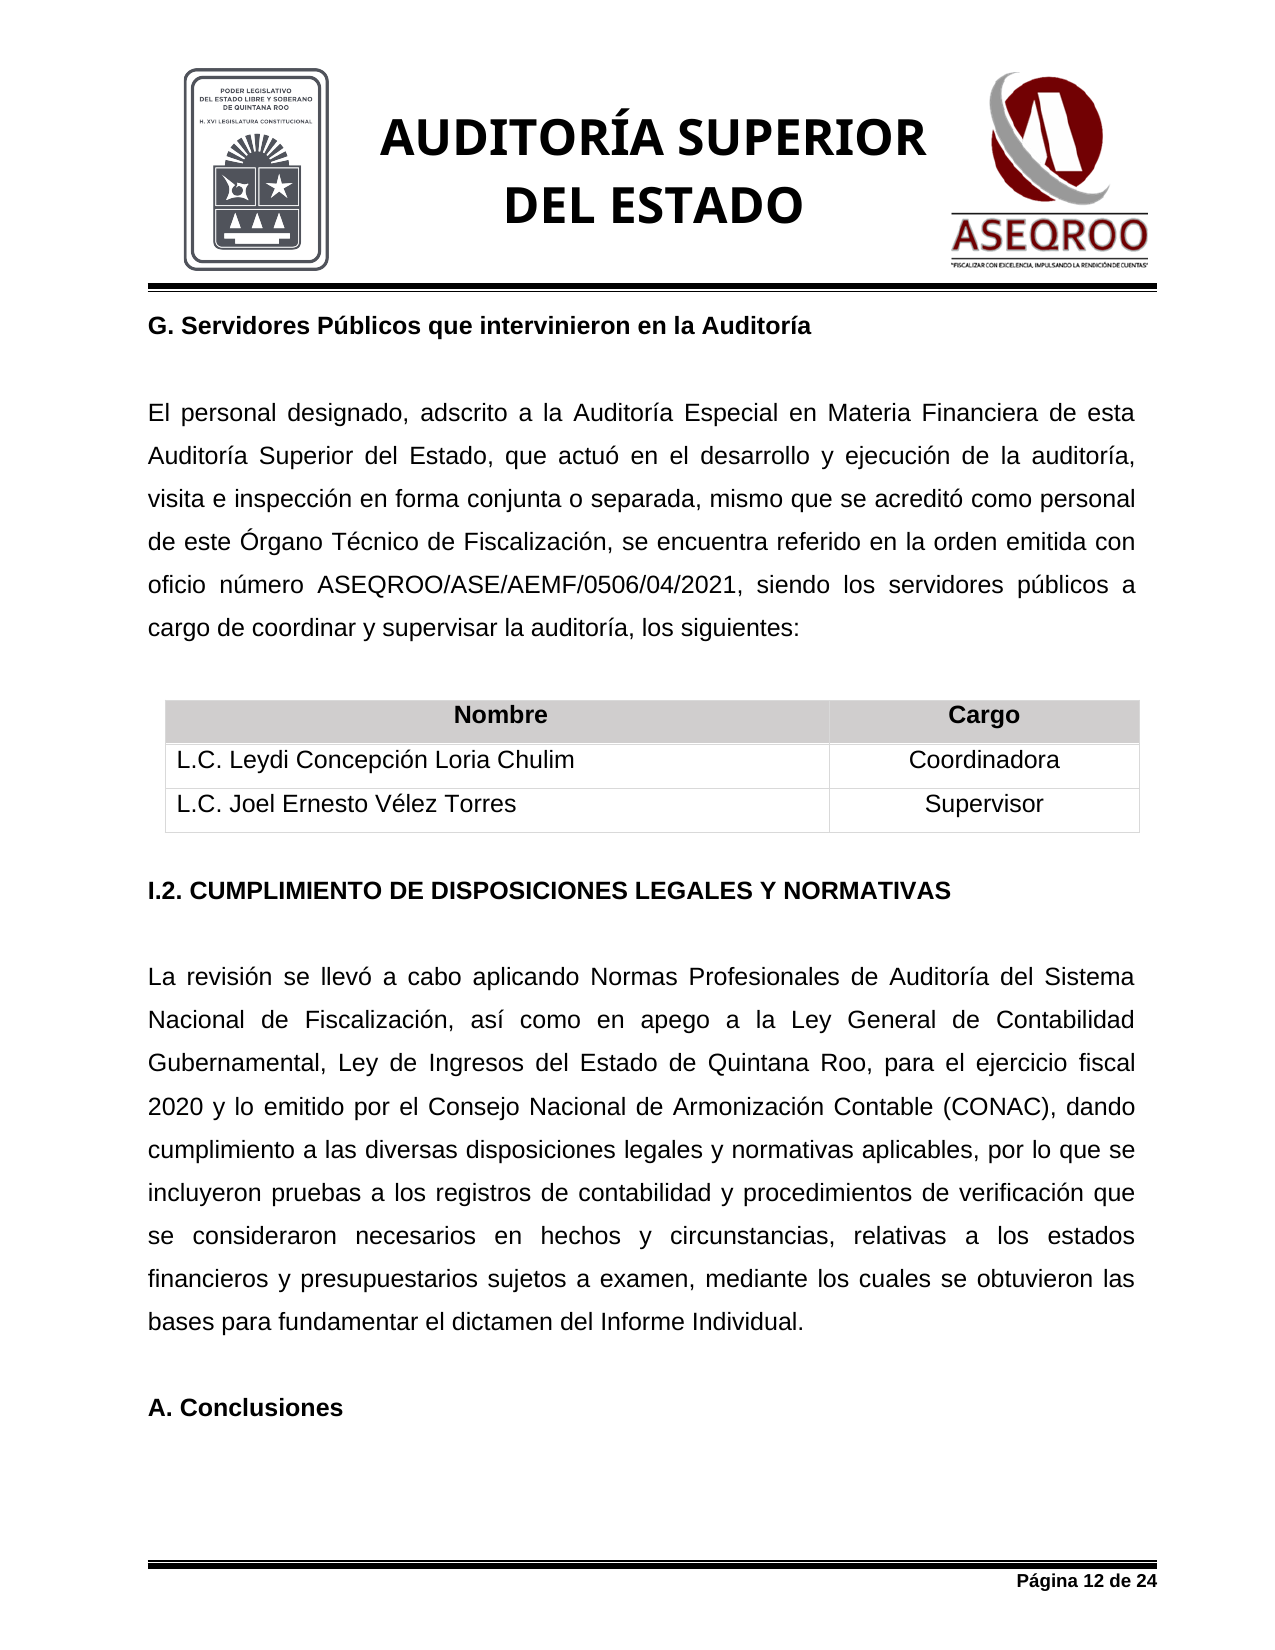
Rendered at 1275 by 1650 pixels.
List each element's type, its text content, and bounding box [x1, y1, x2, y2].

table_header Nombre [166, 701, 829, 743]
text I.2. CUMPLIMIENTO DE DISPOSICIONES LEGALES Y NORMATIVAS [148, 876, 1137, 904]
text A. Conclusiones [148, 1393, 1137, 1422]
table_cell Coordinadora [830, 745, 1139, 788]
picture [183, 68, 329, 271]
text G. Servidores Públicos que intervinieron en la Auditoría [148, 311, 1137, 340]
text La revisión se llevó a cabo aplicando Normas Profesionales de Auditoría del Sistema Nacional de Fiscalización, así como en apego a la Ley General de Contabilidad Gubernamental, Ley de Ingresos del Estado de Quintana Roo, para el ejercicio fiscal 2020 y lo emitido por el Consejo Nacional de Armonización Contable (CONAC), dando cumplimiento a las diversas disposiciones legales y normativas aplicables, por lo que se incluyeron pruebas a los registros de contabilidad y procedimientos de verificación que se consideraron necesarios en hechos y circunstancias, relativas a los estados financieros y presupuestarios sujetos a examen, mediante los cuales se obtuvieron las bases para fundamentar el dictamen del Informe Individual. [148, 962, 1137, 1336]
table_cell Supervisor [830, 789, 1139, 832]
table_cell L.C. Leydi Concepción Loria Chulim [166, 745, 829, 788]
table_cell L.C. Joel Ernesto Vélez Torres [166, 789, 829, 832]
picture [951, 72, 1148, 268]
table_header Cargo [830, 701, 1139, 743]
text El personal designado, adscrito a la Auditoría Especial en Materia Financiera de esta Auditoría Superior del Estado, que actuó en el desarrollo y ejecución de la auditoría, visita e inspección en forma conjunta o separada, mismo que se acreditó como personal de este Órgano Técnico de Fiscalización, se encuentra referido en la orden emitida con oficio número ASEQROO/ASE/AEMF/0506/04/2021, siendo los servidores públicos a cargo de coordinar y supervisar la auditoría, los siguientes: [148, 398, 1137, 642]
